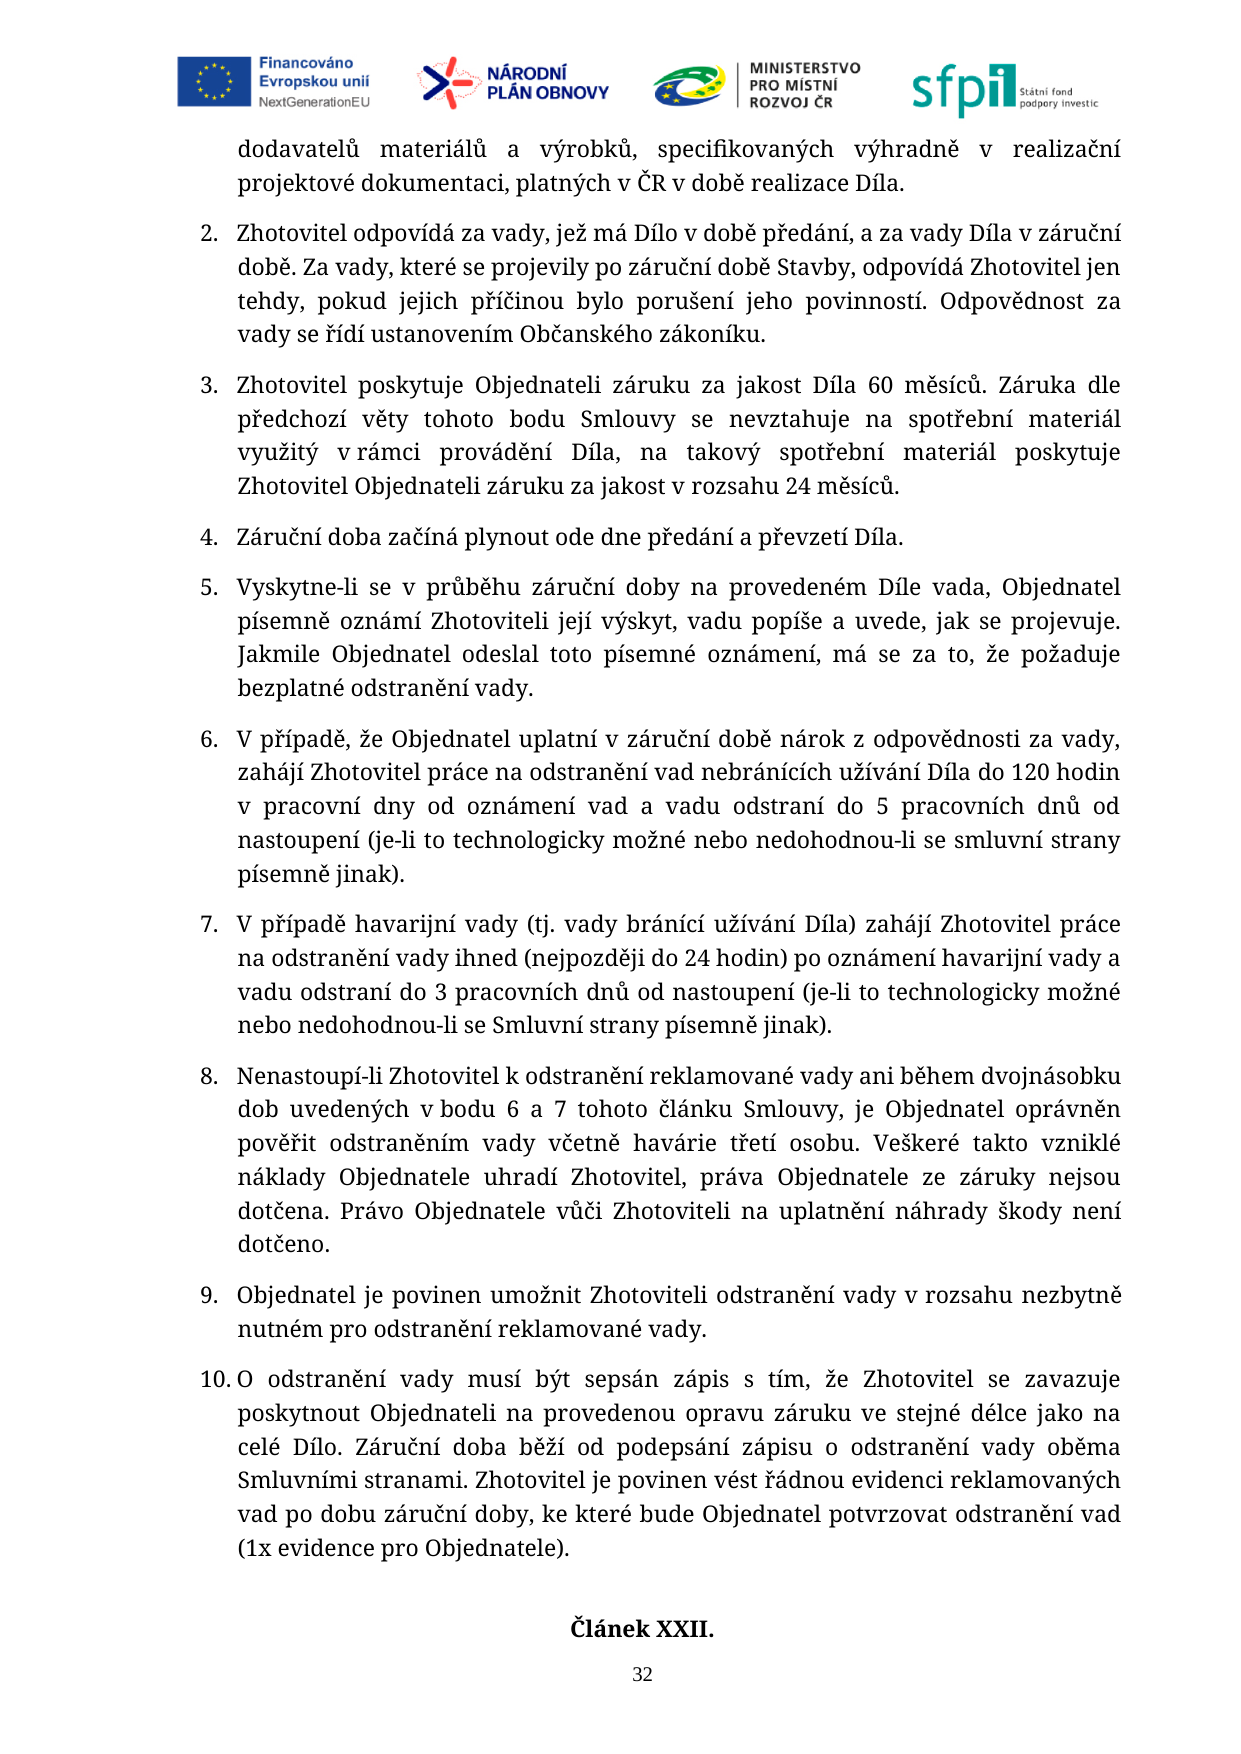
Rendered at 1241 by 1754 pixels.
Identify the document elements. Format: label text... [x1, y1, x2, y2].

list V případě, že Objednatel uplatní v záruční době nárok z odpovědnosti za vady, zahájí Zhotovitel práce na odstranění vad nebránících užívání Díla do 120 hodin v pracovní dny od oznámení vad a vadu odstraní do 5 pracovních dnů od nastoupení (je-li to technologicky možné nebo nedohodnou-li se smluvní strany písemně jinak). [200, 722, 1122, 889]
list Zhotovitel poskytuje Objednateli záruku za jakost Díla 60 měsíců. Záruka dle předchozí věty tohoto bodu Smlouvy se nevztahuje na spotřební materiál využitý v rámci provádění Díla, na takový spotřební materiál poskytuje Zhotovitel Objednateli záruku za jakost v rozsahu 24 měsíců. [200, 369, 1122, 501]
list Vyskytne-li se v průběhu záruční doby na provedeném Díle vada, Objednatel písemně oznámí Zhotoviteli její výskyt, vadu popíše a uvede, jak se projevuje. Jakmile Objednatel odeslal toto písemné oznámení, má se za to, že požaduje bezplatné odstranění vady. [200, 571, 1122, 703]
list Zhotovitel odpovídá za vady, jež má Dílo v době předání, a za vady Díla v záruční době. Za vady, které se projevily po záruční době Stavby, odpovídá Zhotovitel jen tehdy, pokud jejich příčinou bylo porušení jeho povinností. Odpovědnost za vady se řídí ustanovením Občanského zákoníku. [200, 217, 1122, 349]
list Objednatel je povinen umožnit Zhotoviteli odstranění vady v rozsahu nezbytně nutném pro odstranění reklamované vady. [200, 1279, 1122, 1344]
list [200, 133, 1122, 198]
list V případě havarijní vady (tj. vady bránící užívání Díla) zahájí Zhotovitel práce na odstranění vady ihned (nejpozději do 24 hodin) po oznámení havarijní vady a vadu odstraní do 3 pracovních dnů od nastoupení (je-li to technologicky možné nebo nedohodnou-li se Smluvní strany písemně jinak). [200, 908, 1122, 1040]
list Záruční doba začíná plynout ode dne předání a převzetí Díla. [200, 520, 1122, 552]
picture [165, 40, 1119, 133]
list O odstranění vady musí být sepsán zápis s tím, že Zhotovitel se zavazuje poskytnout Objednateli na provedenou opravu záruku ve stejné délce jako na celé Dílo. Záruční doba běží od podepsání zápisu o odstranění vady oběma Smluvními stranami. Zhotovitel je povinen vést řádnou evidenci reklamovaných vad po dobu záruční doby, ke které bude Objednatel potvrzovat odstranění vad (1x evidence pro Objednatele). [200, 1363, 1122, 1563]
list Nenastoupí-li Zhotovitel k odstranění reklamované vady ani během dvojnásobku dob uvedených v bodu 6 a 7 tohoto článku Smlouvy, je Objednatel oprávněn pověřit odstraněním vady včetně havárie třetí osobu. Veškeré takto vzniklé náklady Objednatele uhradí Zhotovitel, práva Objednatele ze záruky nejsou dotčena. Právo Objednatele vůči Zhotoviteli na uplatnění náhrady škody není dotčeno. [200, 1059, 1122, 1259]
text Článek XXII. [162, 1613, 1122, 1644]
